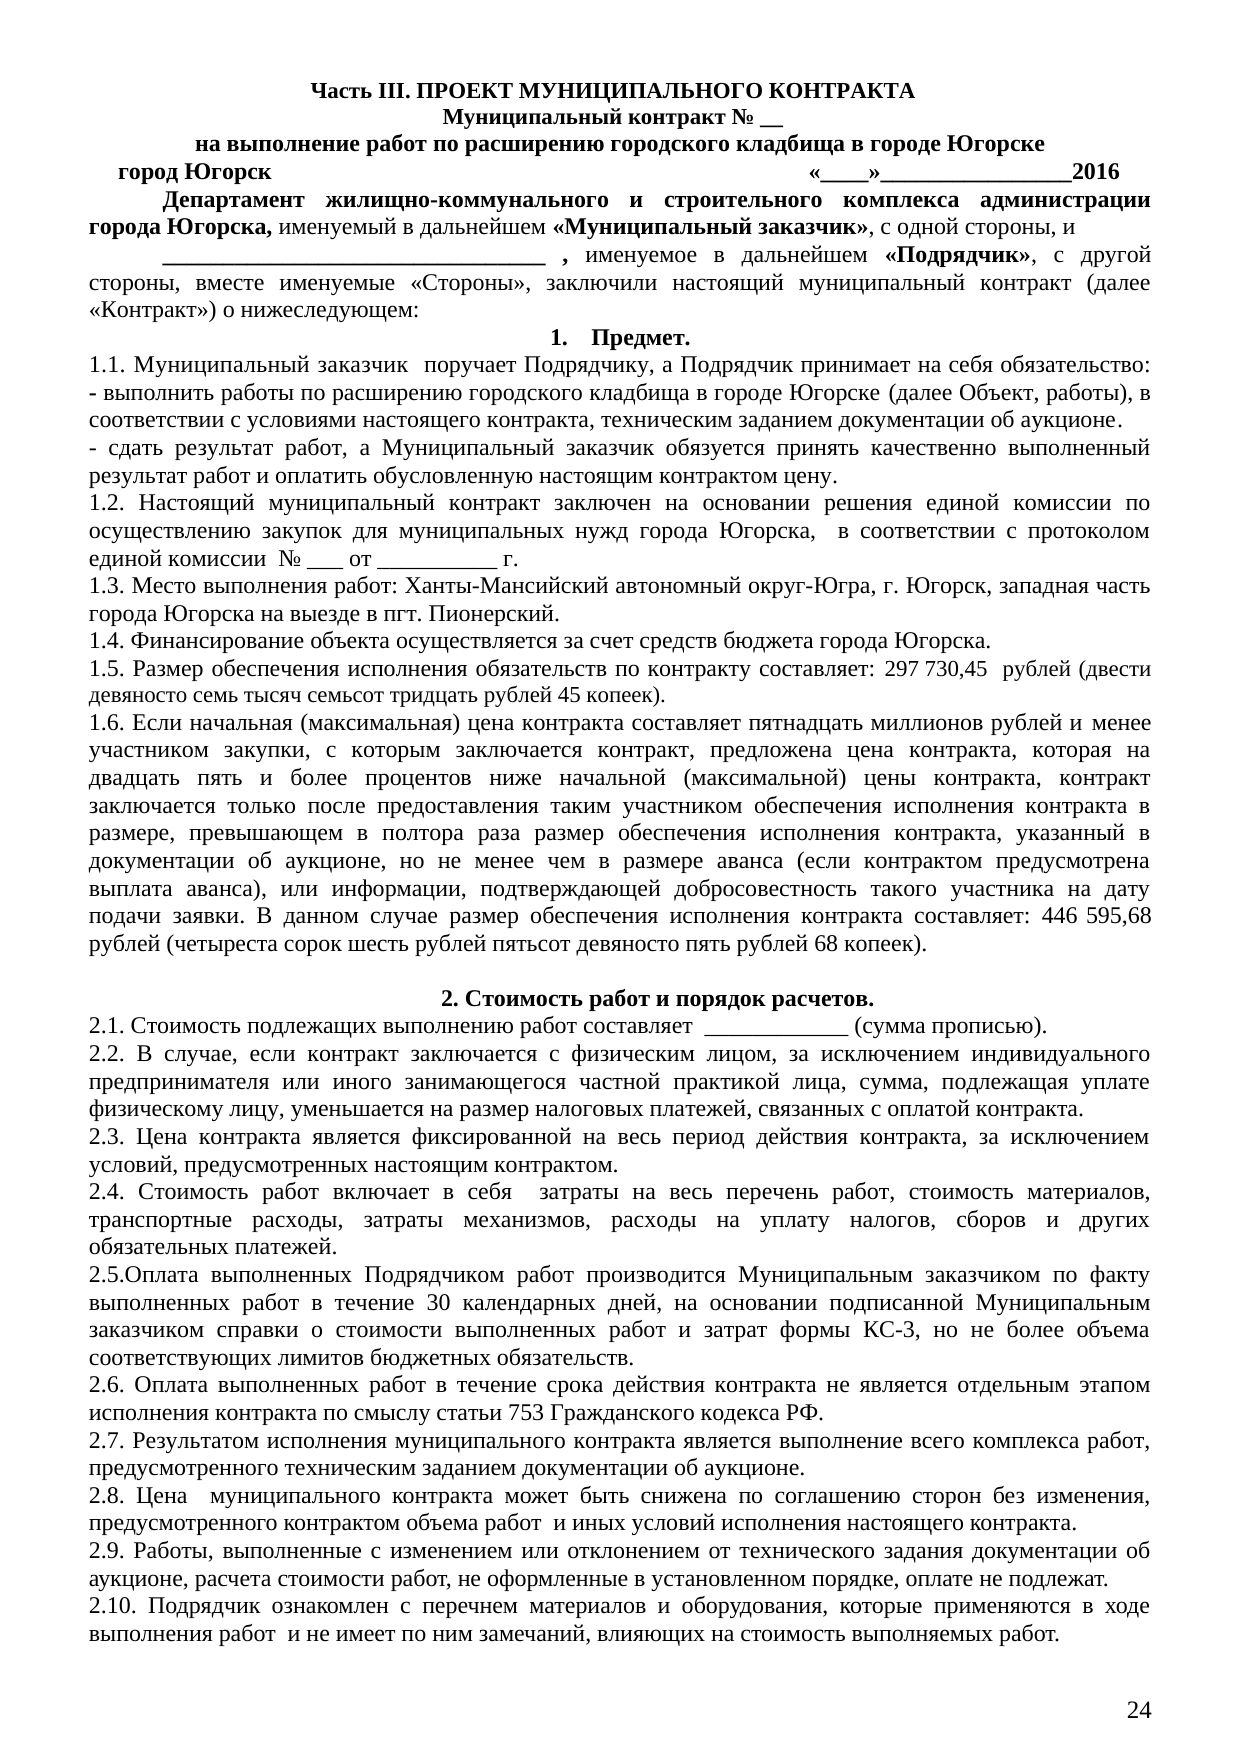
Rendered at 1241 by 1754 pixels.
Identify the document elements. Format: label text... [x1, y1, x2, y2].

text 2.1. Стоимость подлежащих выполнению работ составляет ____________ (сумма прописью). [89, 1012, 1152, 1039]
text 1.4. Финансирование объекта осуществляется за счет средств бюджета города Югорска. [89, 626, 1152, 654]
text 1.5. Размер обеспечения исполнения обязательств по контракту составляет: 297 730,45 рублей (двести девяносто семь тысяч семьсот тридцать рублей 45 копеек). [89, 654, 1152, 708]
text 2.4. Стоимость работ включает в себя затраты на весь перечень работ, стоимость материалов, транспортные расходы, затраты механизмов, расходы на уплату налогов, сборов и других обязательных платежей. [89, 1177, 1152, 1260]
text 1.3. Место выполнения работ: Ханты-Мансийский автономный округ-Югра, г. Югорск, западная часть города Югорска на выезде в пгт. Пионерский. [89, 571, 1152, 626]
text 2.9. Работы, выполненные с изменением или отклонением от технического задания документации об аукционе, расчета стоимости работ, не оформленные в установленном порядке, оплате не подлежат. [89, 1536, 1152, 1591]
text город Югорск «____»________________2016 [89, 157, 1152, 185]
text 2.6. Оплата выполненных работ в течение срока действия контракта не является отдельным этапом исполнения контракта по смыслу статьи 753 Гражданского кодекса РФ. [89, 1370, 1152, 1426]
text 1.6. Если начальная (максимальная) цена контракта составляет пятнадцать миллионов рублей и менее участником закупки, с которым заключается контракт, предложена цена контракта, которая на двадцать пять и более процентов ниже начальной (максимальной) цены контракта, контракт заключается только после предоставления таким участником обеспечения исполнения контракта в размере, превышающем в полтора раза размер обеспечения исполнения контракта, указанный в документации об аукционе, но не менее чем в размере аванса (если контрактом предусмотрена выплата аванса), или информации, подтверждающей добросовестность такого участника на дату подачи заявки. В данном случае размер обеспечения исполнения контракта составляет: 446 595,68 рублей (четыреста сорок шесть рублей пятьсот девяносто пять рублей 68 копеек). [89, 708, 1152, 956]
text ________________________________ , именуемое в дальнейшем «Подрядчик», с другой стороны, вместе именуемые «Стороны», заключили настоящий муниципальный контракт (далее «Контракт») о нижеследующем: [89, 240, 1152, 323]
text 2. Стоимость работ и порядок расчетов. [164, 984, 1152, 1012]
text 2.8. Цена муниципального контракта может быть снижена по соглашению сторон без изменения, предусмотренного контрактом объема работ и иных условий исполнения настоящего контракта. [89, 1481, 1152, 1536]
text - сдать результат работ, а Муниципальный заказчик обязуется принять качественно выполненный результат работ и оплатить обусловленную настоящим контрактом цену. [89, 433, 1152, 488]
text 2.3. Цена контракта является фиксированной на весь период действия контракта, за исключением условий, предусмотренных настоящим контрактом. [89, 1122, 1152, 1177]
text Департамент жилищно-коммунального и строительного комплекса администрации города Югорска, именуемый в дальнейшем «Муниципальный заказчик», с одной стороны, и [89, 185, 1152, 240]
text Часть III. ПРОЕКТ МУНИЦИПАЛЬНОГО КОНТРАКТА [89, 77, 1137, 103]
text на выполнение работ по расширению городского кладбища в городе Югорске [89, 129, 1152, 157]
subtitle Муниципальный контракт № __ [89, 103, 1137, 129]
text 1.2. Настоящий муниципальный контракт заключен на основании решения единой комиссии по осуществлению закупок для муниципальных нужд города Югорска, в соответствии с протоколом единой комиссии № ___ от __________ г. [89, 488, 1152, 571]
text 2.5.Оплата выполненных Подрядчиком работ производится Муниципальным заказчиком по факту выполненных работ в течение 30 календарных дней, на основании подписанной Муниципальным заказчиком справки о стоимости выполненных работ и затрат формы КС-3, но не более объема соответствующих лимитов бюджетных обязательств. [89, 1260, 1152, 1370]
list Предмет. [89, 323, 1152, 350]
text 2.7. Результатом исполнения муниципального контракта является выполнение всего комплекса работ, предусмотренного техническим заданием документации об аукционе. [89, 1426, 1152, 1481]
text 2.10. Подрядчик ознакомлен с перечнем материалов и оборудования, которые применяются в ходе выполнения работ и не имеет по ним замечаний, влияющих на стоимость выполняемых работ. [89, 1591, 1152, 1646]
text 1.1. Муниципальный заказчик поручает Подрядчику, а Подрядчик принимает на себя обязательство: - выполнить работы по расширению городского кладбища в городе Югорске (далее Объект, работы), в соответствии с условиями настоящего контракта, техническим заданием документации об аукционе. [89, 350, 1152, 433]
text 2.2. В случае, если контракт заключается с физическим лицом, за исключением индивидуального предпринимателя или иного занимающегося частной практикой лица, сумма, подлежащая уплате физическому лицу, уменьшается на размер налоговых платежей, связанных с оплатой контракта. [89, 1039, 1152, 1122]
